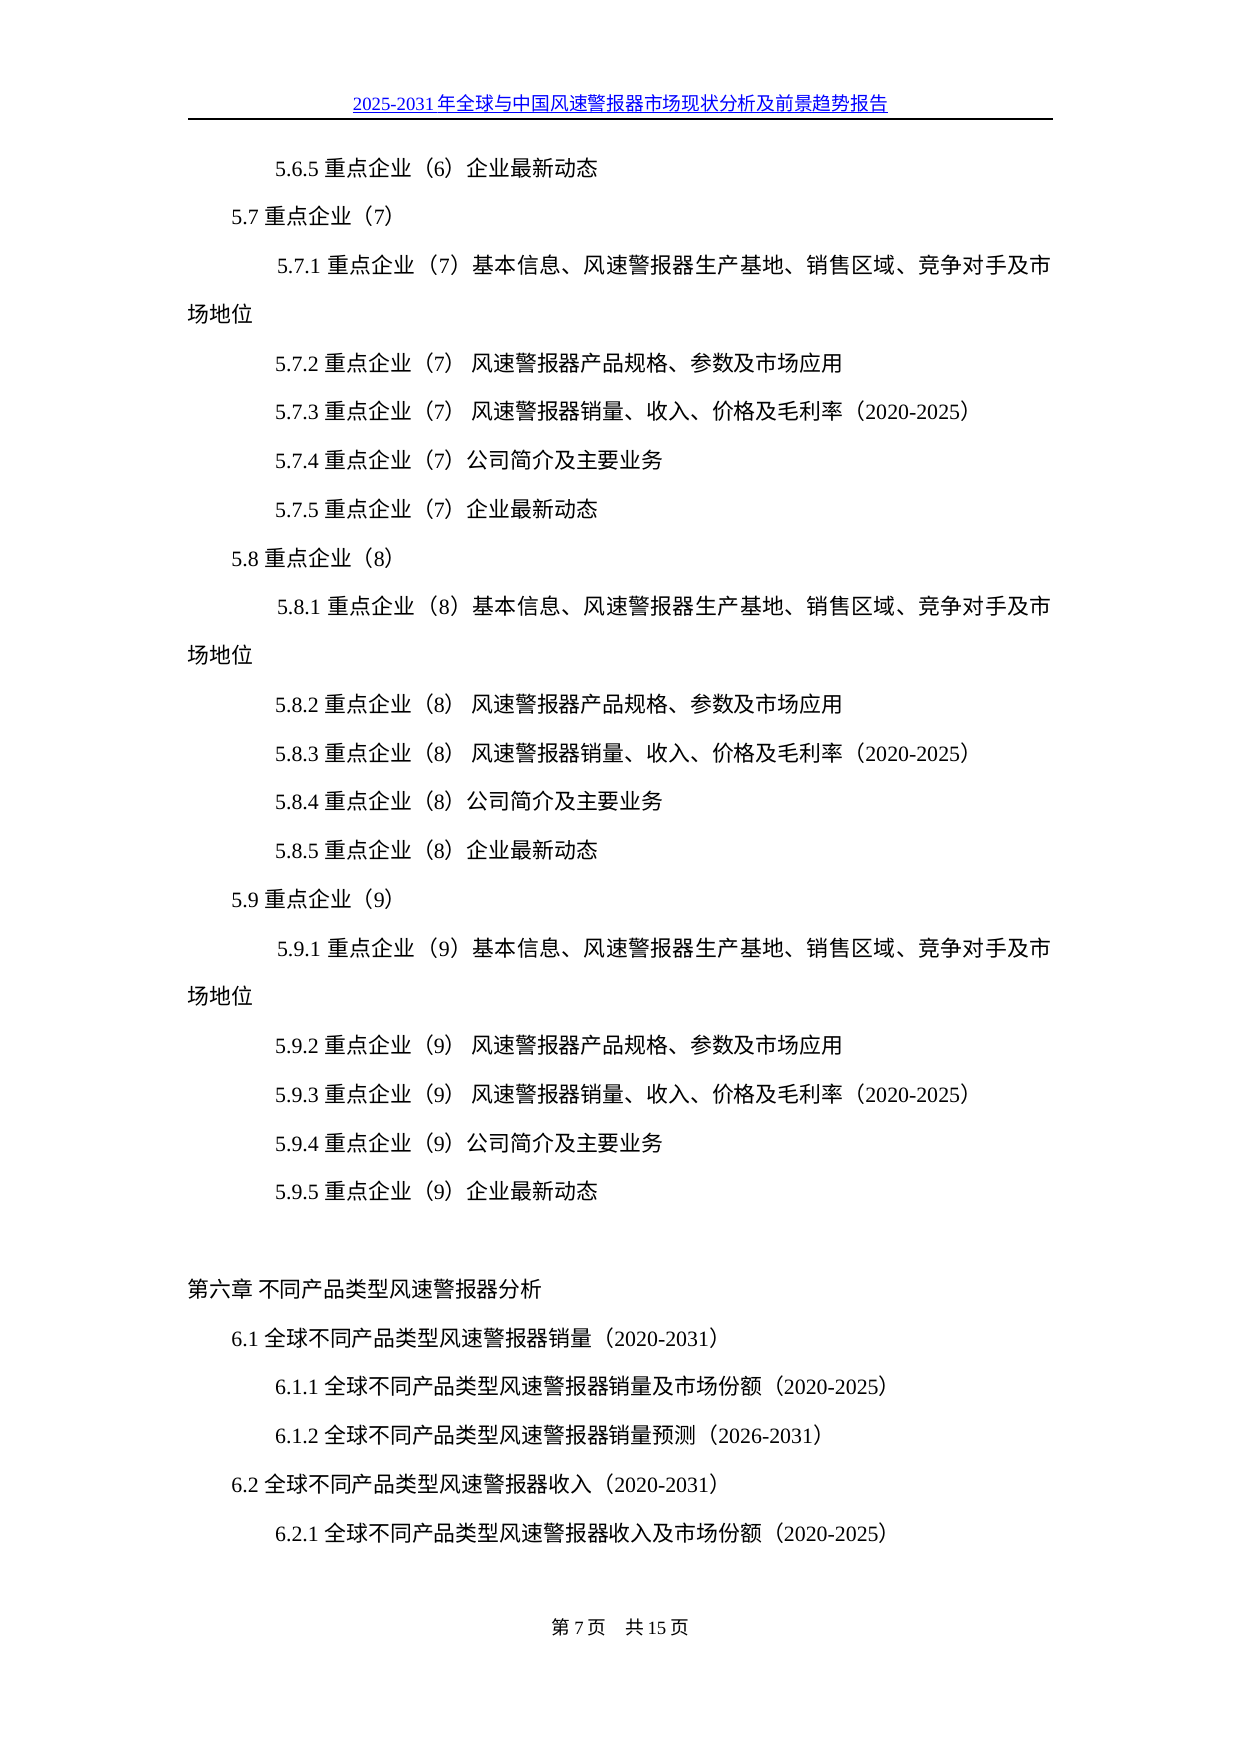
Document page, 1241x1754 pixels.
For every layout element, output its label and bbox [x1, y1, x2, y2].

text [187, 150, 1053, 1548]
